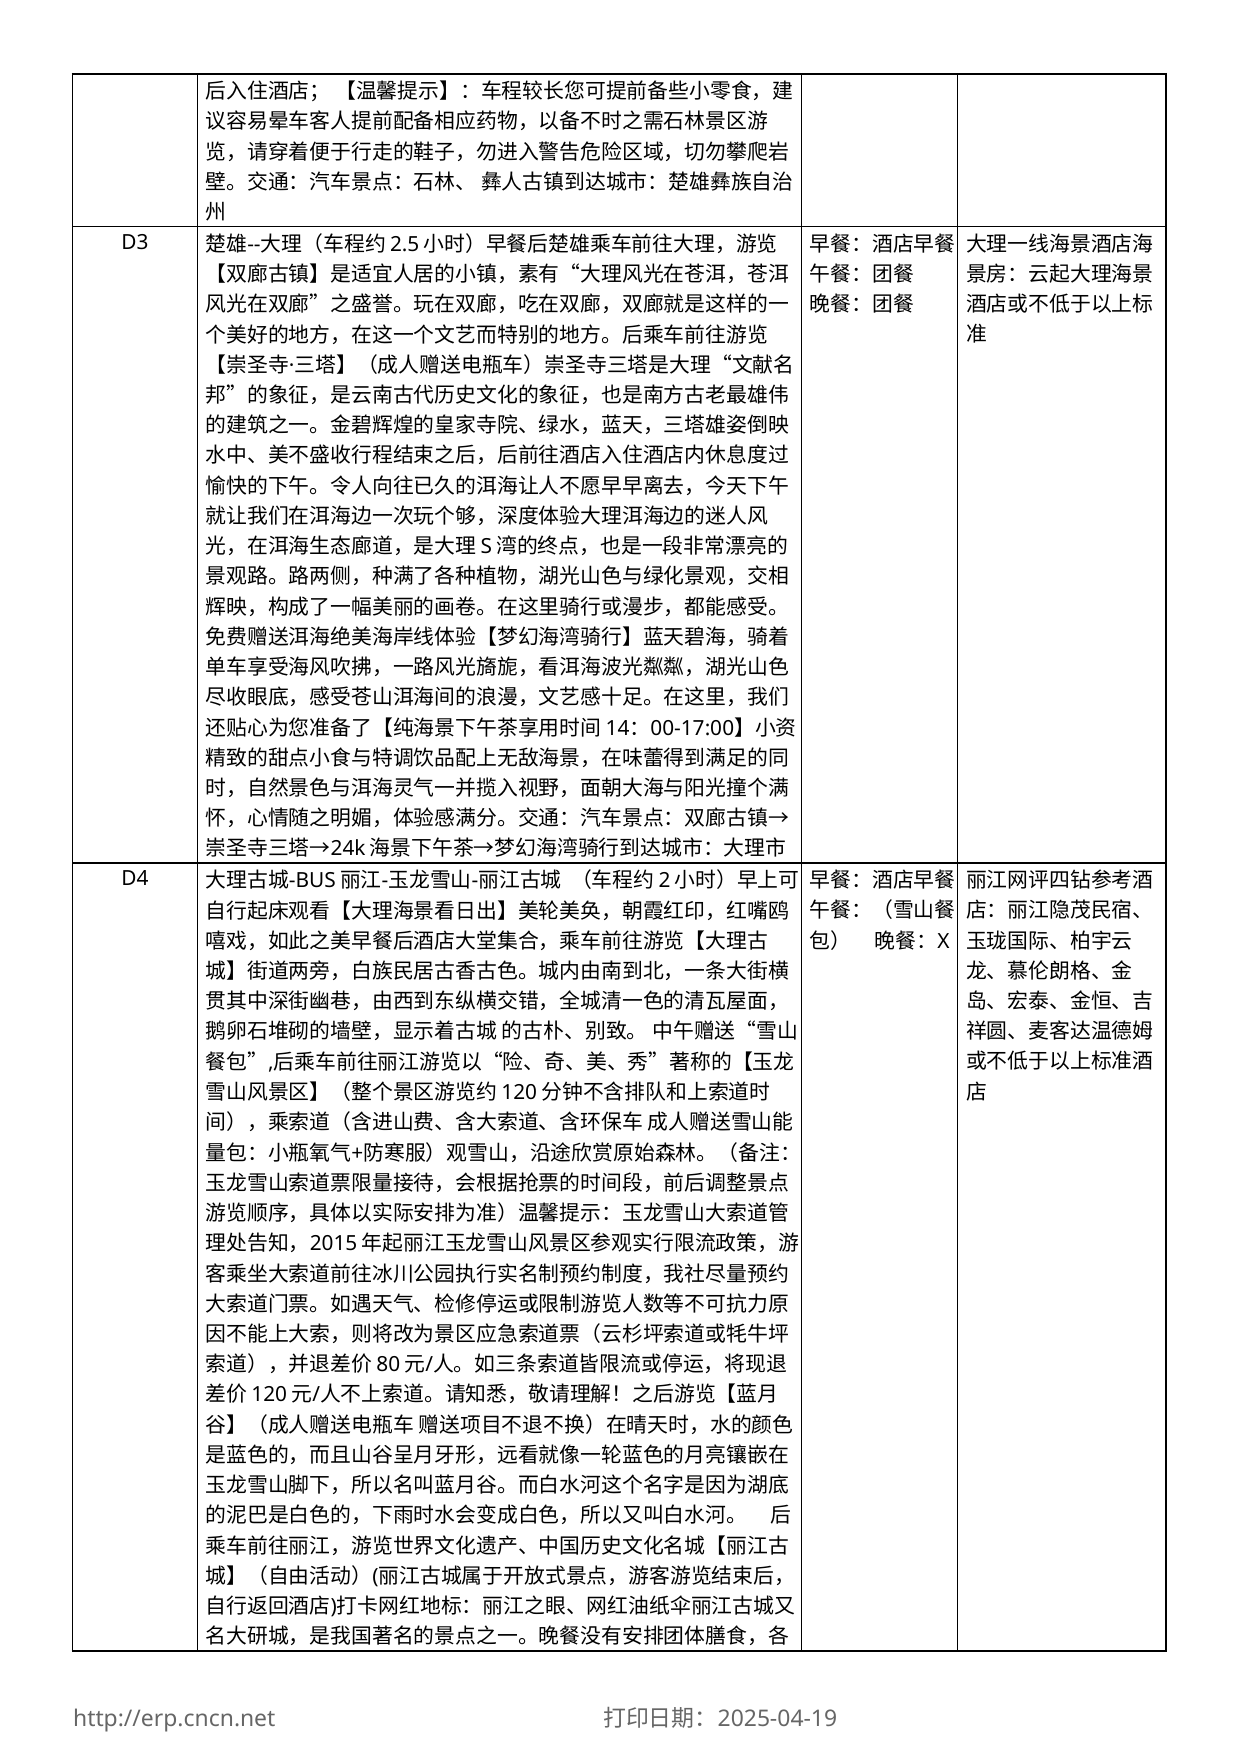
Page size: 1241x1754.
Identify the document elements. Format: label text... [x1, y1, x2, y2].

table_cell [198, 75, 801, 226]
table_cell 大理一线海景酒店海景房：云起大理海景酒店或不低于以上标准 [958, 227, 1165, 862]
table_cell 楚雄--大理（车程约2.5小时） [198, 227, 801, 862]
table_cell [958, 864, 1165, 1650]
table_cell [802, 75, 957, 226]
table_cell D2 [73, 75, 197, 226]
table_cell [958, 75, 1165, 226]
table_cell 早餐：酒店早餐 午餐：团餐 晚餐：团餐 [802, 227, 957, 862]
table_cell D4 [73, 864, 197, 1650]
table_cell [802, 864, 957, 1650]
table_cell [198, 864, 801, 1650]
table_cell D3 [73, 227, 197, 862]
